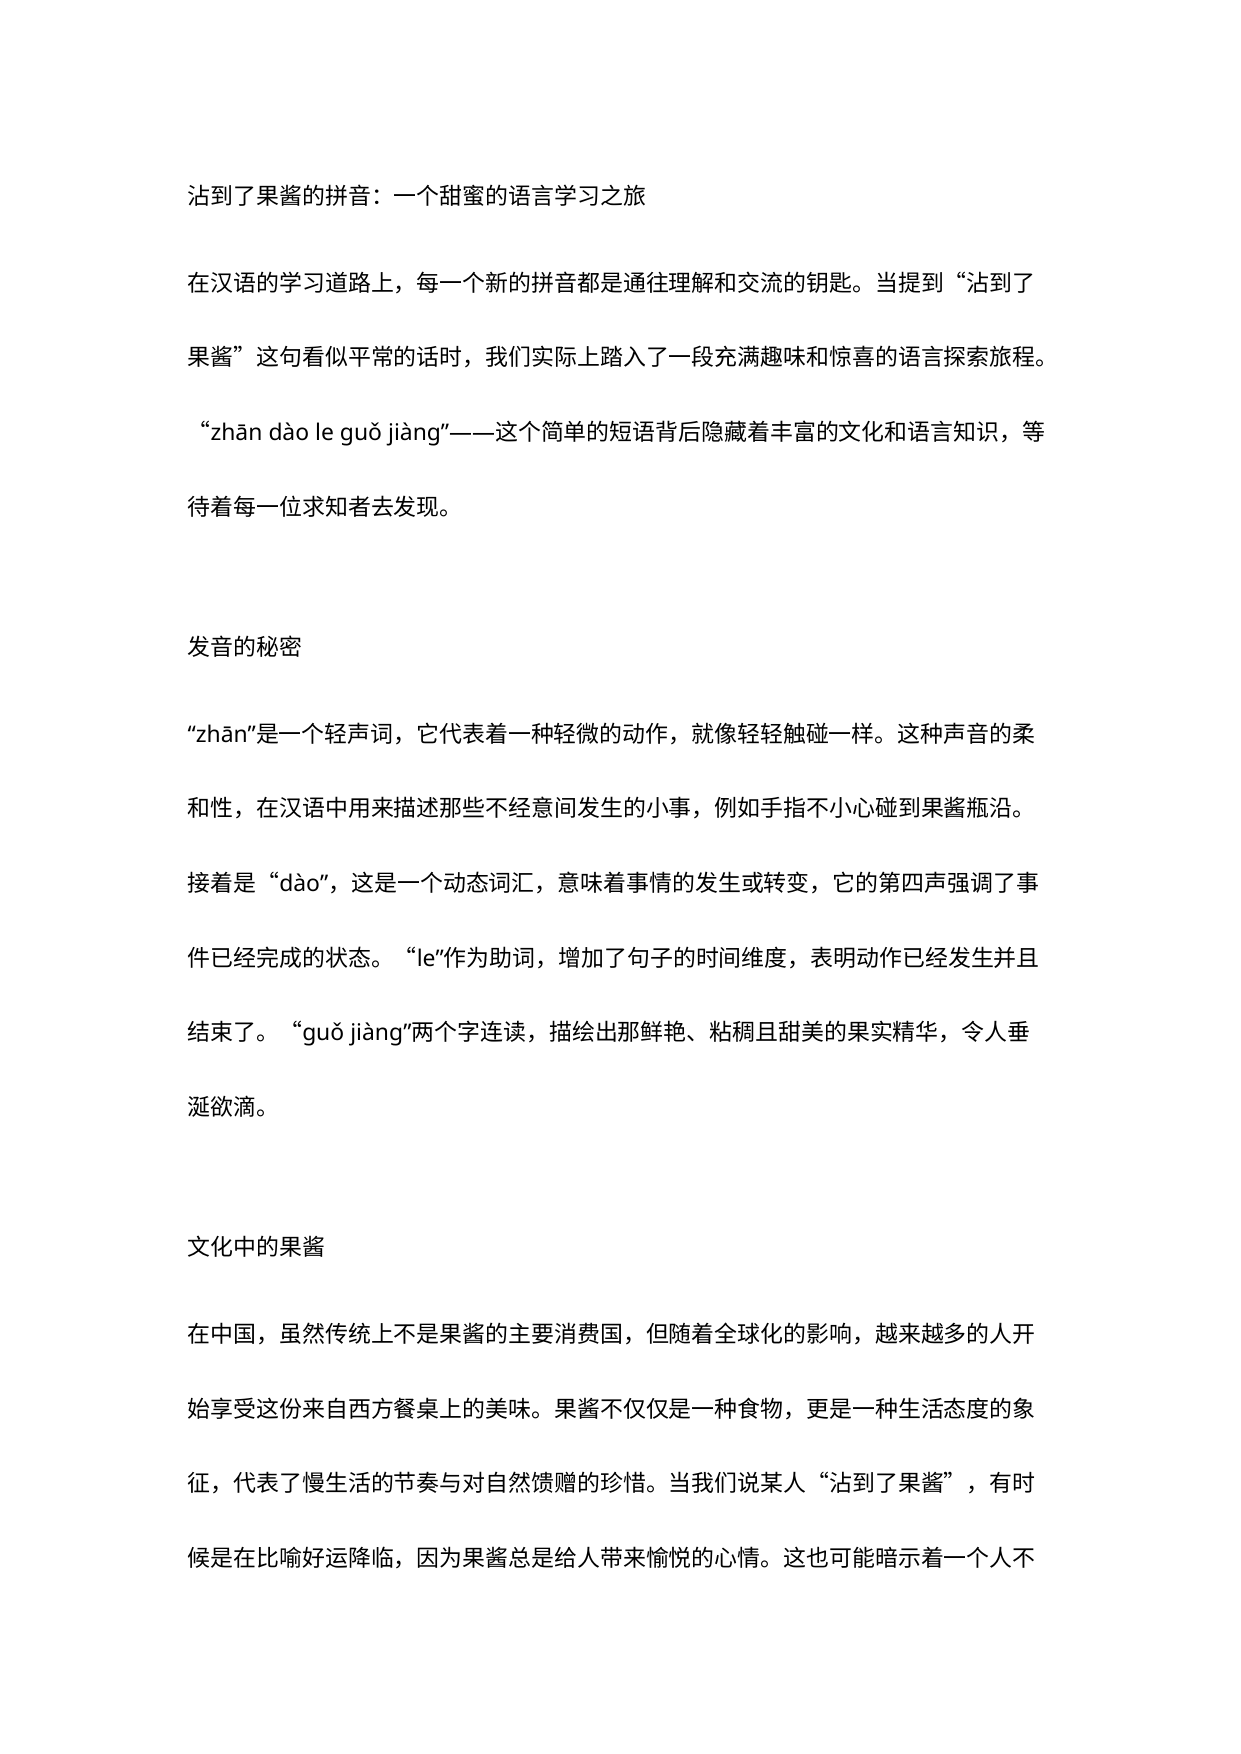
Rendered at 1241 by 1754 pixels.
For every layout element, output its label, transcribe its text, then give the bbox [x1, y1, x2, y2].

text 文化中的果酱 [187, 1213, 1053, 1278]
text “zhān”是一个轻声词，它代表着一种轻微的动作，就像轻轻触碰一样。这种声音的柔和性，在汉语中用来描述那些不经意间发生的小事，例如手指不小心碰到果酱瓶沿。接着是“dào”，这是一个动态词汇，意味着事情的发生或转变，它的第四声强调了事件已经完成的状态。“le”作为助词，增加了句子的时间维度，表明动作已经发生并且结束了。“guǒ jiàng”两个字连读，描绘出那鲜艳、粘稠且甜美的果实精华，令人垂涎欲滴。 [187, 699, 1053, 1138]
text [187, 1300, 1053, 1589]
text 发音的秘密 [187, 613, 1053, 678]
text 沾到了果酱的拼音：一个甜蜜的语言学习之旅 [187, 162, 1053, 227]
text 在汉语的学习道路上，每一个新的拼音都是通往理解和交流的钥匙。当提到“沾到了果酱”这句看似平常的话时，我们实际上踏入了一段充满趣味和惊喜的语言探索旅程。“zhān dào le guǒ jiàng”——这个简单的短语背后隐藏着丰富的文化和语言知识，等待着每一位求知者去发现。 [187, 248, 1053, 538]
